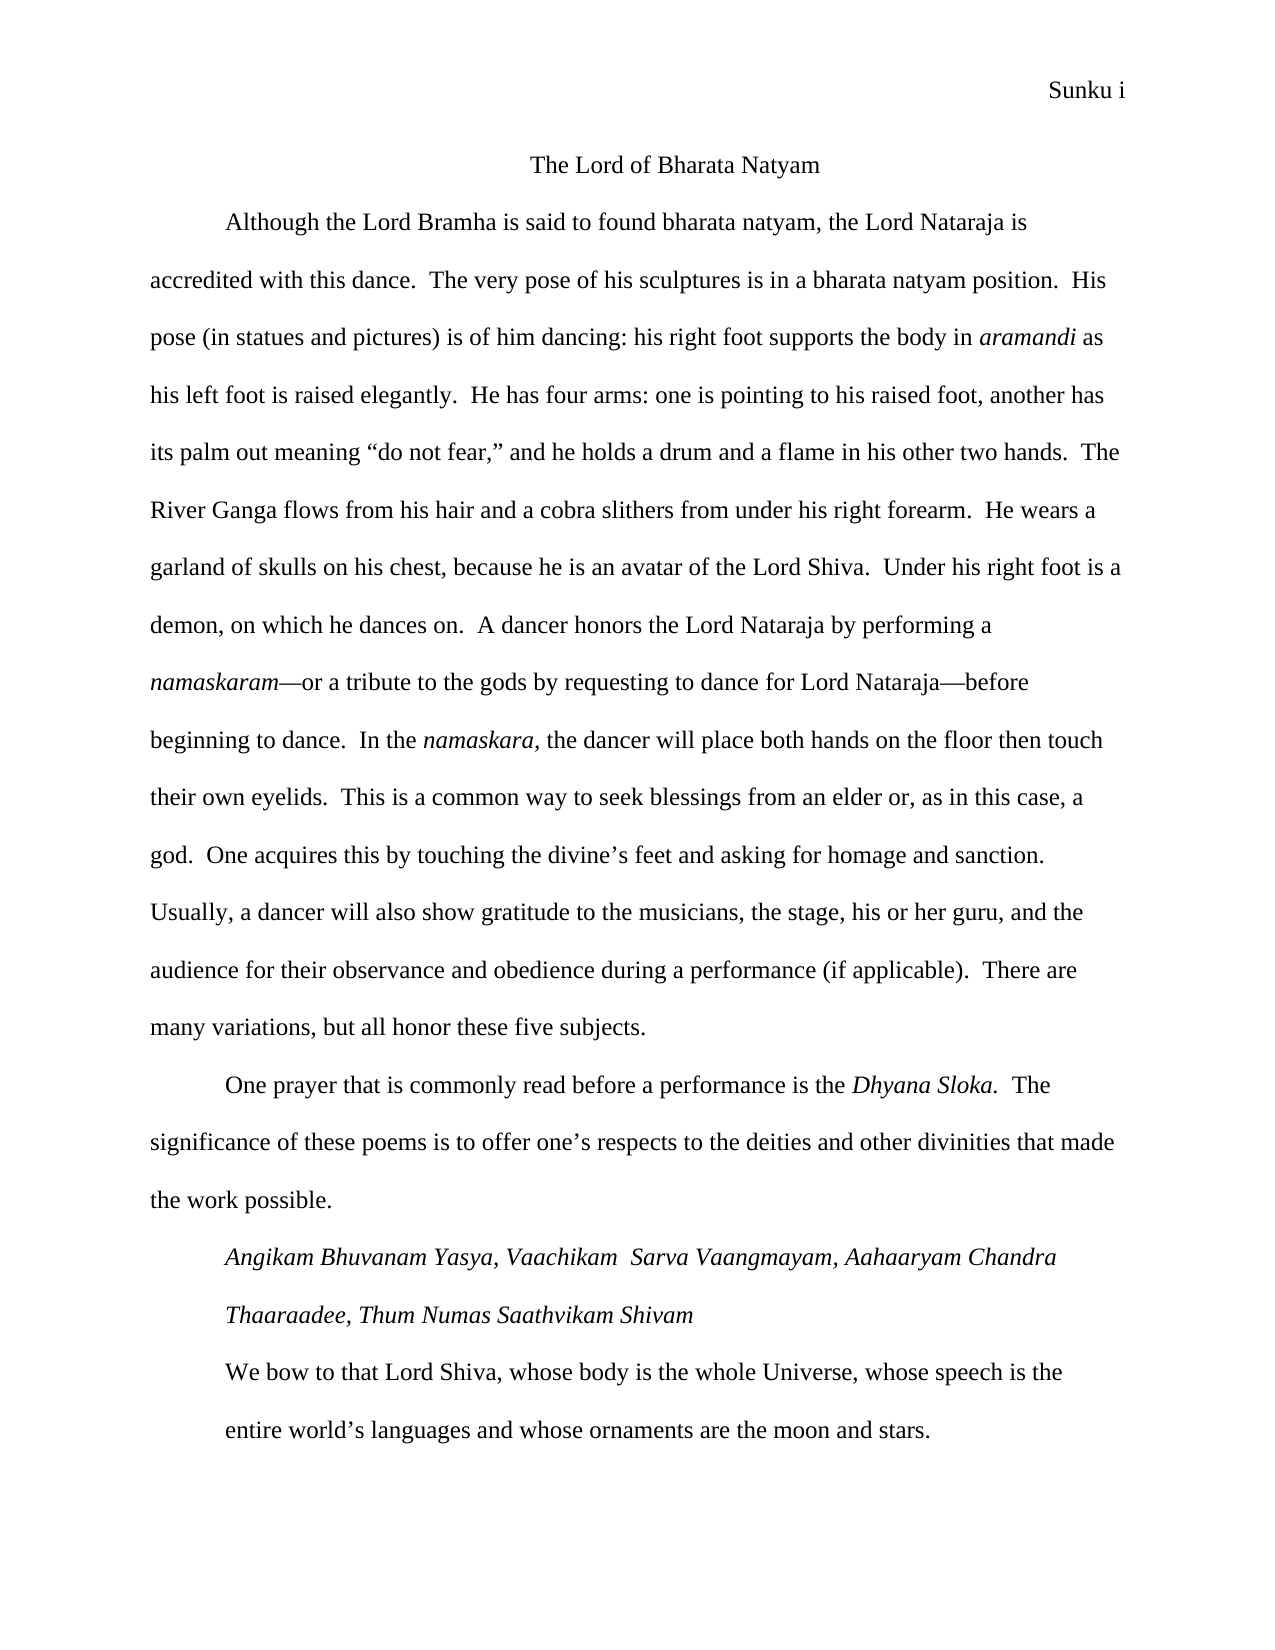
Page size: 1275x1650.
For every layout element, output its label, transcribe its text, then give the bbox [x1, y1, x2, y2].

text We bow to that Lord Shiva, whose body is the whole Universe, whose speech is the entire world’s languages and whose ornaments are the moon and stars. [225, 1357, 1125, 1444]
text The Lord of Bharata Natyam [150, 150, 1125, 179]
text Angikam Bhuvanam Yasya, Vaachikam Sarva Vaangmayam, Aahaaryam Chandra Thaaraadee, Thum Numas Saathvikam Shivam [225, 1242, 1125, 1329]
text Although the Lord Bramha is said to found bharata natyam, the Lord Nataraja is accredited with this dance. The very pose of his sculptures is in a bharata natyam position. His pose (in statues and pictures) is of him dancing: his right foot supports the body in aramandi as his left foot is raised elegantly. He has four arms: one is pointing to his raised foot, another has its palm out meaning “do not fear,” and he holds a drum and a flame in his other two hands. The River Ganga flows from his hair and a cobra slithers from under his right forearm. He wears a garland of skulls on his chest, because he is an avatar of the Lord Shiva. Under his right foot is a demon, on which he dances on. A dancer honors the Lord Nataraja by performing a namaskaram—or a tribute to the gods by requesting to dance for Lord Nataraja—before beginning to dance. In the namaskara, the dancer will place both hands on the floor then touch their own eyelids. This is a common way to seek blessings from an elder or, as in this case, a god. One acquires this by touching the divine’s feet and asking for homage and sanction. Usually, a dancer will also show gratitude to the musicians, the stage, his or her guru, and the audience for their observance and obedience during a performance (if applicable). There are many variations, but all honor these five subjects. [150, 207, 1125, 1041]
text One prayer that is commonly read before a performance is the Dhyana Sloka. The significance of these poems is to offer one’s respects to the deities and other divinities that made the work possible. [150, 1070, 1125, 1214]
